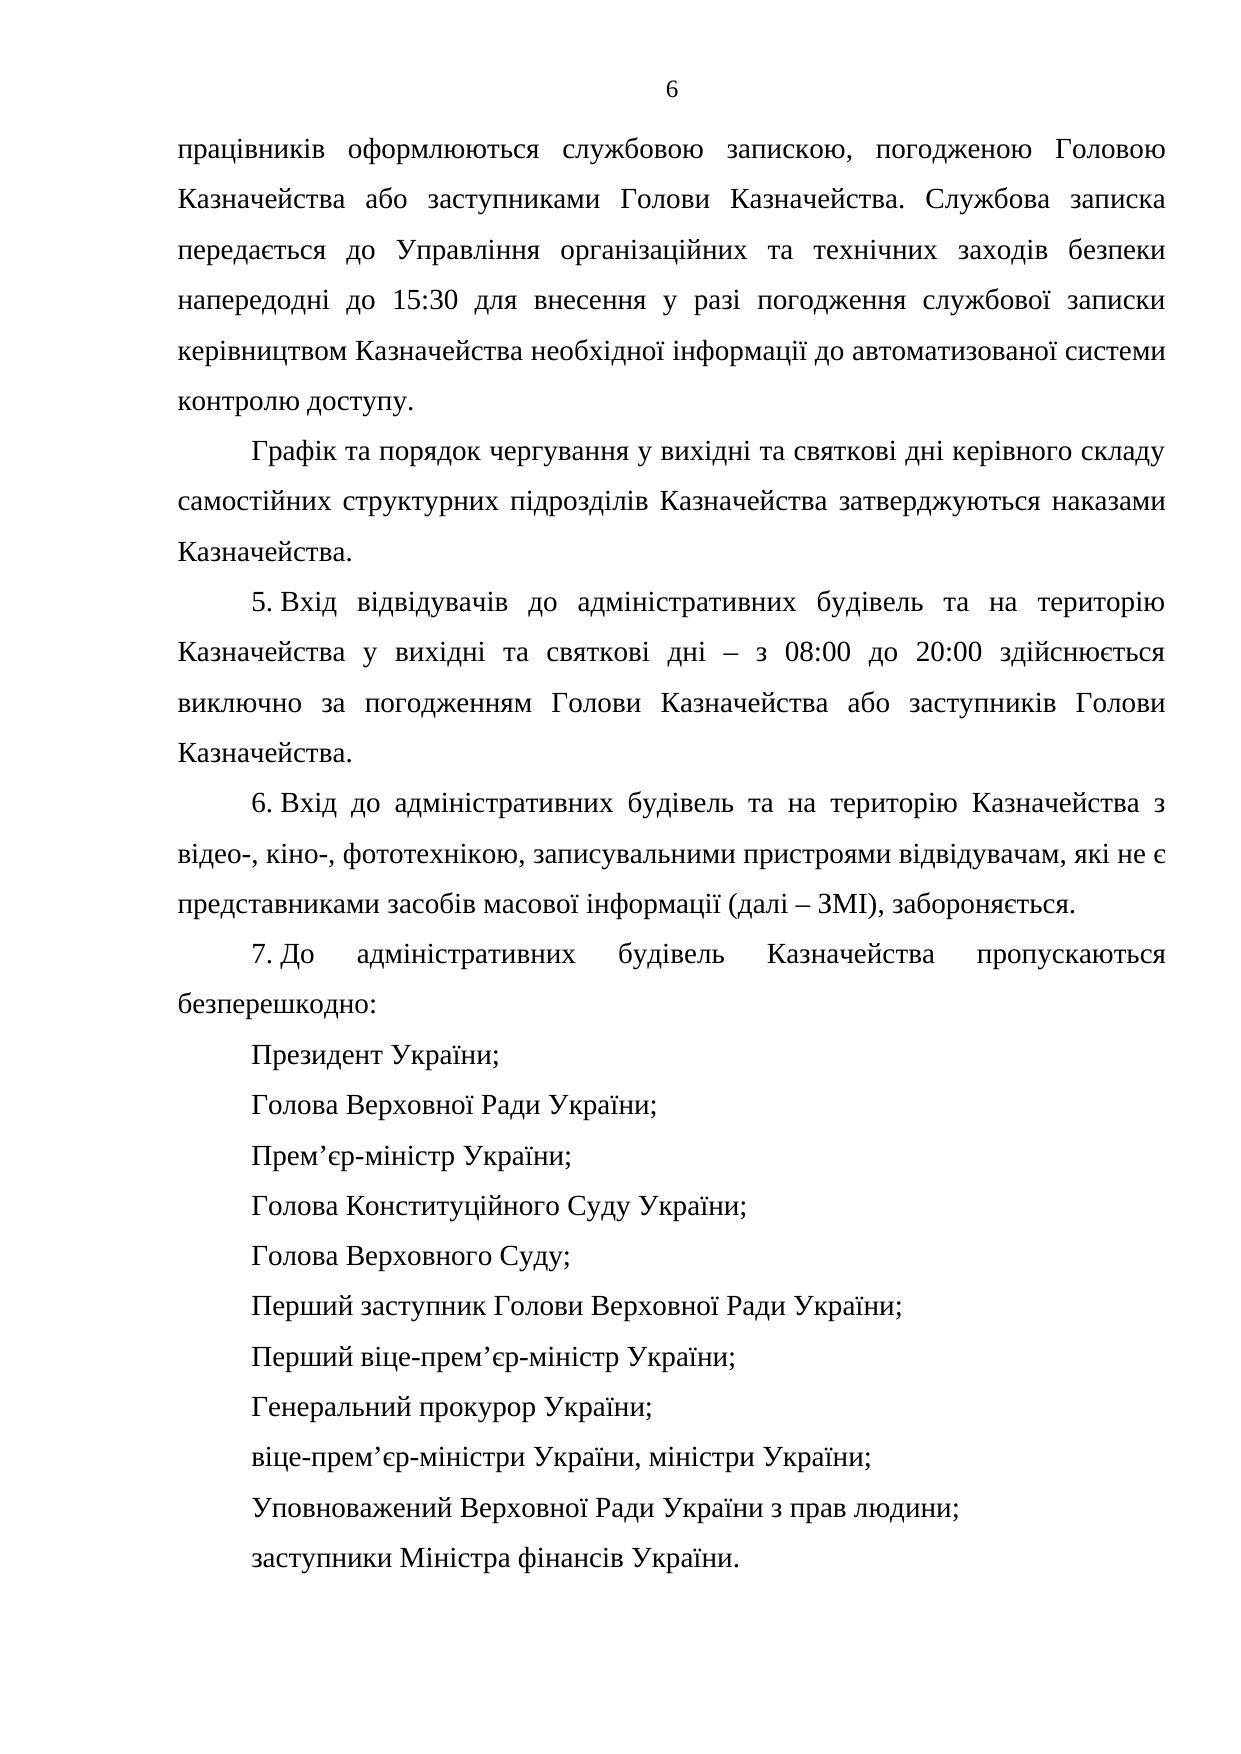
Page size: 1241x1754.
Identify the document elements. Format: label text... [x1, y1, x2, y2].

text Перший віце-прем’єр-міністр України; [177, 1339, 1167, 1372]
text Голова Верховного Суду; [177, 1238, 1167, 1272]
text 5. Вхід відвідувачів до адміністративних будівель та на територію Казначейства у вихідні та святкові дні – з 08:00 до 20:00 здійснюється виключно за погодженням Голови Казначейства або заступників Голови Казначейства. [177, 584, 1167, 769]
text 6. Вхід до адміністративних будівель та на територію Казначейства з відео-, кіно-, фототехнікою, записувальними пристроями відвідувачам, які не є представниками засобів масової інформації (далі – ЗМІ), забороняється. [177, 785, 1167, 919]
text Перший заступник Голови Верховної Ради України; [177, 1288, 1167, 1322]
text Голова Конституційного Суду України; [177, 1188, 1167, 1221]
text Генеральний прокурор України; [177, 1389, 1167, 1423]
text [177, 131, 1167, 416]
text Графік та порядок чергування у вихідні та святкові дні керівного складу самостійних структурних підрозділів Казначейства затверджуються наказами Казначейства. [177, 433, 1167, 567]
text Голова Верховної Ради України; [177, 1087, 1167, 1121]
text Прем’єр-міністр України; [177, 1138, 1167, 1171]
text Уповноважений Верховної Ради України з прав людини; [177, 1490, 1167, 1523]
text Президент України; [177, 1037, 1167, 1071]
text заступники Міністра фінансів України. [177, 1540, 1167, 1574]
text 7. До адміністративних будівель Казначейства пропускаються безперешкодно: [177, 936, 1167, 1020]
text віце-прем’єр-міністри України, міністри України; [177, 1439, 1167, 1473]
